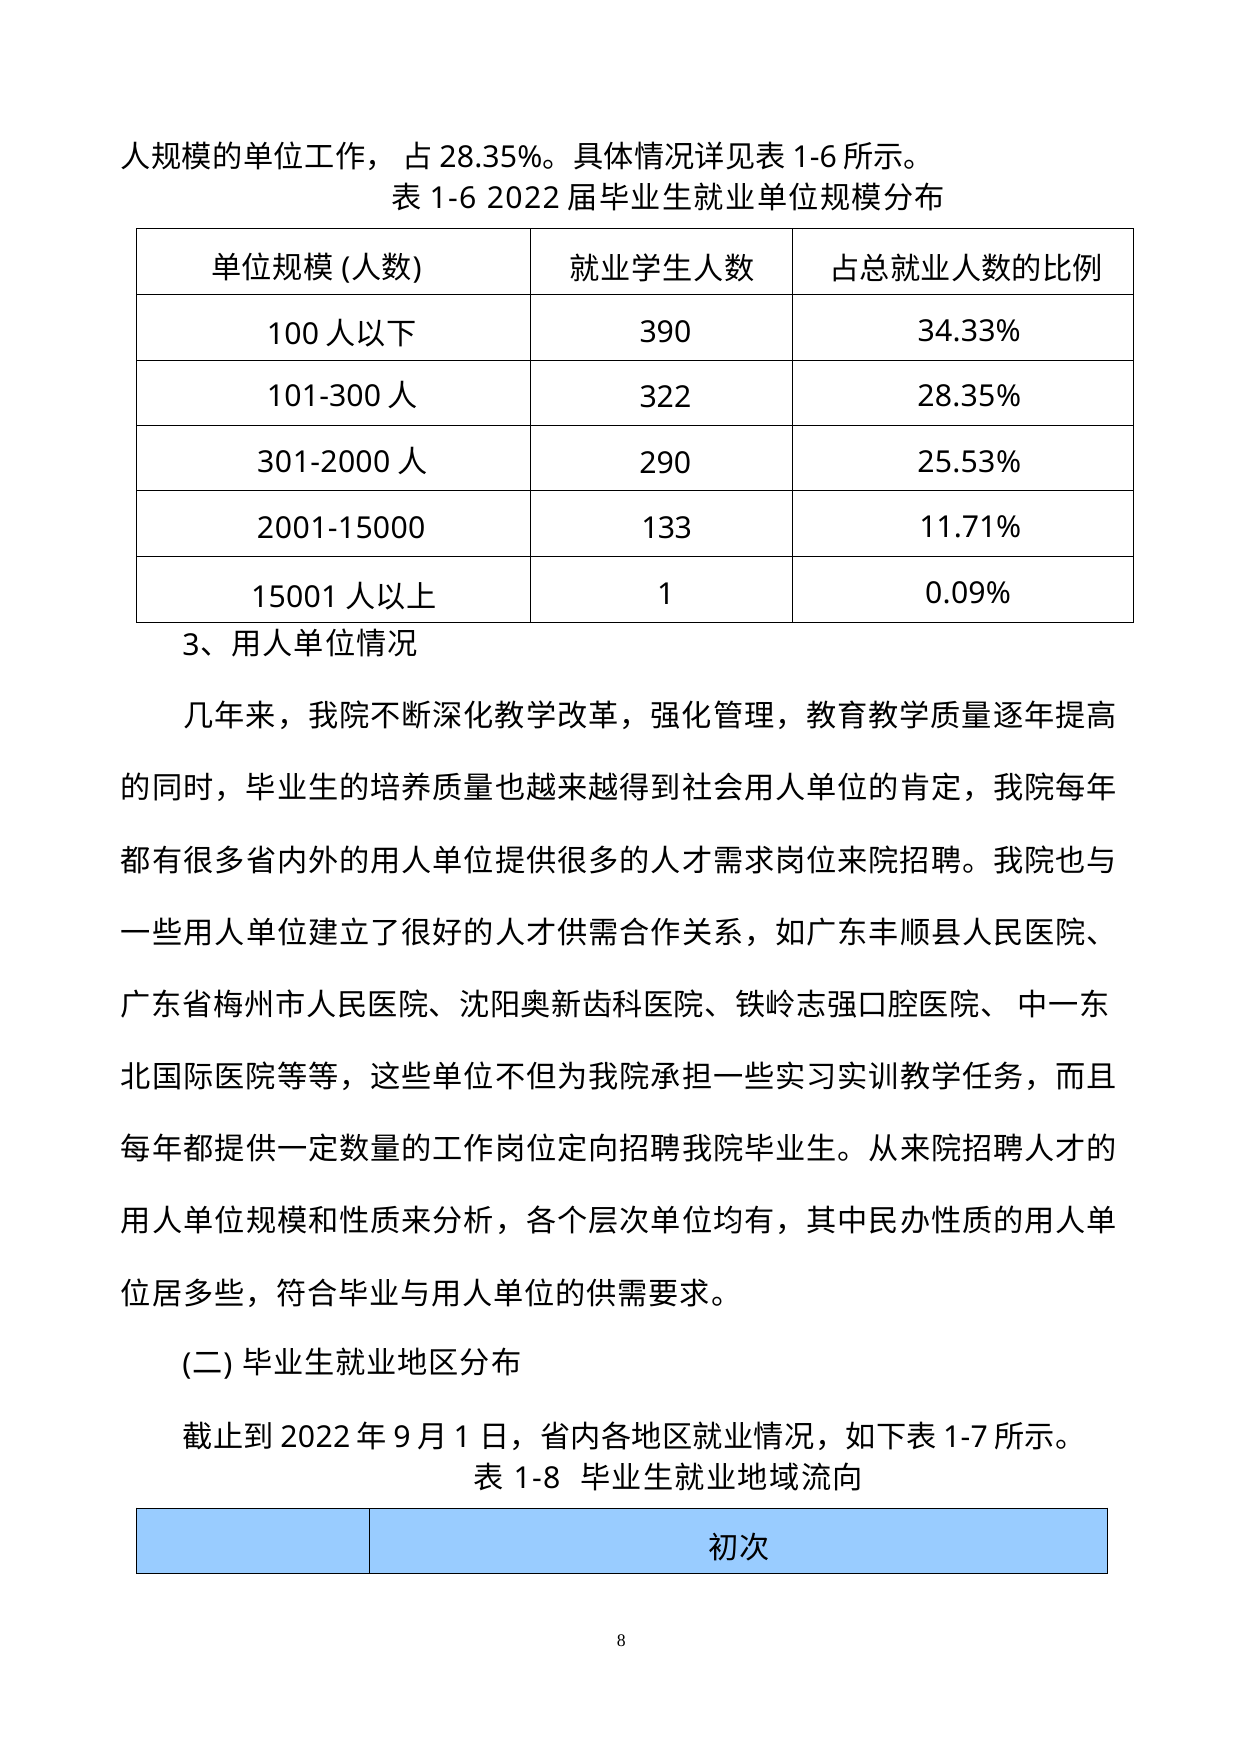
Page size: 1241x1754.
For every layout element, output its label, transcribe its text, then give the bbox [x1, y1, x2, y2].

table_cell 15001人以上 [137, 557, 530, 622]
text 表 1-8 毕业生就业地域流向 [202, 1455, 1134, 1497]
text 表1-6 2022届毕业生就业单位规模分布 [202, 176, 1134, 217]
text 几年来，我院不断深化教学改革，强化管理，教育教学质量逐年提高 的同时，毕业生的培养质量也越来越得到社会用人单位的肯定，我院每年 都有很多省内外的用人单位提供很多的人才需求岗位来院招聘。我院也与 一些用人单位建立了很好的人才供需合作关系，如广东丰顺县人民医院、 广东省梅州市人民医院、沈阳奥新齿科医院、铁岭志强口腔医院、 中一东 北国际医院等等，这些单位不但为我院承担一些实习实训教学任务，而且 每年都提供一定数量的工作岗位定向招聘我院毕业生。从来院招聘人才的 用人单位规模和性质来分析，各个层次单位均有，其中民办性质的用人单 位居多些，符合毕业与用人单位的供需要求。 [120, 692, 1118, 1313]
table_cell 34.33% [793, 295, 1133, 359]
table_cell 1 [531, 557, 792, 622]
table_cell 290 [531, 426, 792, 490]
table_cell 301-2000人 [137, 426, 530, 490]
table_header 单位规模 (人数) [137, 229, 530, 294]
table_cell 322 [531, 361, 792, 425]
table_cell 28.35% [793, 361, 1133, 425]
table_header 占总就业人数的比例 [793, 229, 1133, 294]
text (二) 毕业生就业地区分布 [182, 1341, 1134, 1386]
text 人规模的单位工作， 占28.35%。具体情况详见表1-6所示。 [120, 135, 1134, 176]
table_cell 133 [531, 491, 792, 556]
text 3、用人单位情况 [182, 623, 1134, 667]
table_cell 101-300人 [137, 361, 530, 425]
table_header 就业学生人数 [531, 229, 792, 294]
table_cell 100人以下 [137, 295, 530, 359]
table_cell 390 [531, 295, 792, 359]
table_header 地区 [137, 1509, 369, 1573]
table_cell 11.71% [793, 491, 1133, 556]
table_cell 25.53% [793, 426, 1133, 490]
table_cell 0.09% [793, 557, 1133, 622]
table_cell 2001-15000 [137, 491, 530, 556]
text 截止到2022年9月1 日，省内各地区就业情况，如下表1-7所示。 [182, 1414, 1134, 1455]
table_header 初次 [370, 1509, 1107, 1573]
